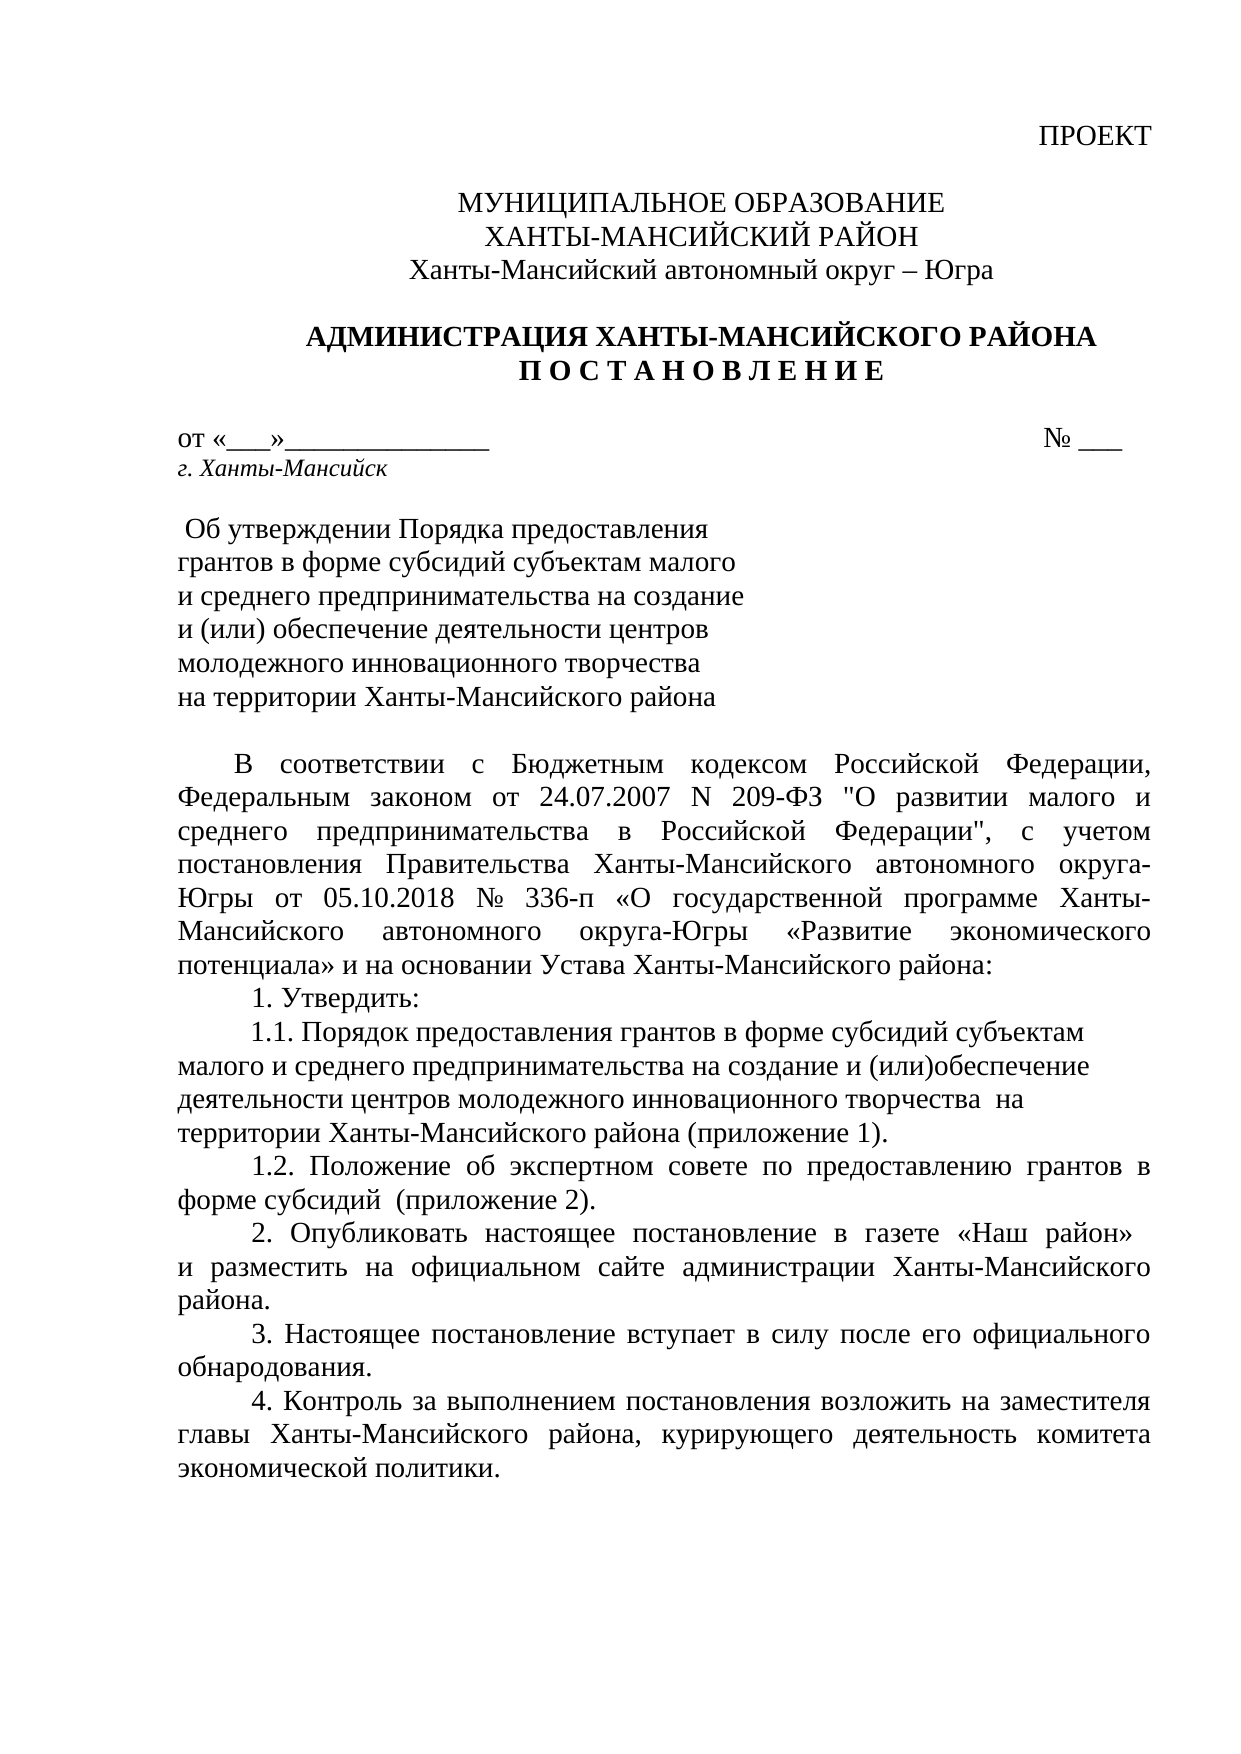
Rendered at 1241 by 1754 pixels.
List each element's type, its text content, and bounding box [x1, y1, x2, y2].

text от «___»______________ № ___ [177, 420, 1152, 453]
text 1.1. Порядок предоставления грантов в форме субсидий субъектам малого и среднего предпринимательства на создание и (или)обеспечение деятельности центров молодежного инновационного творчества на территории Ханты-Мансийского района (приложение 1). [177, 1014, 1152, 1148]
text 3. Настоящее постановление вступает в силу после его официального обнародования. [177, 1316, 1152, 1383]
text молодежного инновационного творчества [177, 645, 1152, 679]
text г. Ханты-Мансийск [177, 453, 1152, 482]
text МУНИЦИПАЛЬНОЕ ОБРАЗОВАНИЕ [177, 185, 1152, 219]
text АДМИНИСТРАЦИЯ ХАНТЫ-МАНСИЙСКОГО РАЙОНА [177, 319, 1152, 353]
text Ханты-Мансийский автономный округ – Югра [177, 252, 1152, 286]
text грантов в форме субсидий субъектам малого [177, 544, 1152, 578]
text 1.2. Положение об экспертном совете по предоставлению грантов в форме субсидий (приложение 2). [177, 1148, 1152, 1215]
text и среднего предпринимательства на создание [177, 578, 1152, 612]
list Утвердить: [177, 981, 1152, 1014]
text 2. Опубликовать настоящее постановление в газете «Наш район» и разместить на официальном сайте администрации Ханты-Мансийского района. [177, 1215, 1152, 1316]
text В соответствии с Бюджетным кодексом Российской Федерации, Федеральным законом от 24.07.2007 N 209-ФЗ "О развитии малого и среднего предпринимательства в Российской Федерации", с учетом постановления Правительства Ханты-Мансийского автономного округа-Югры от 05.10.2018 № 336-п «О государственной программе Ханты-Мансийского автономного округа-Югры «Развитие экономического потенциала» и на основании Устава Ханты-Мансийского района: [177, 746, 1152, 981]
text Об утверждении Порядка предоставления [177, 511, 1152, 544]
text и (или) обеспечение деятельности центров [177, 612, 1152, 645]
text П О С Т А Н О В Л Е Н И Е [177, 353, 1152, 386]
text на территории Ханты-Мансийского района [177, 679, 1152, 712]
text ХАНТЫ-МАНСИЙСКИЙ РАЙОН [177, 219, 1152, 252]
text 4. Контроль за выполнением постановления возложить на заместителя главы Ханты-Мансийского района, курирующего деятельность комитета экономической политики. [177, 1383, 1152, 1484]
text ПРОЕКТ [177, 118, 1152, 152]
